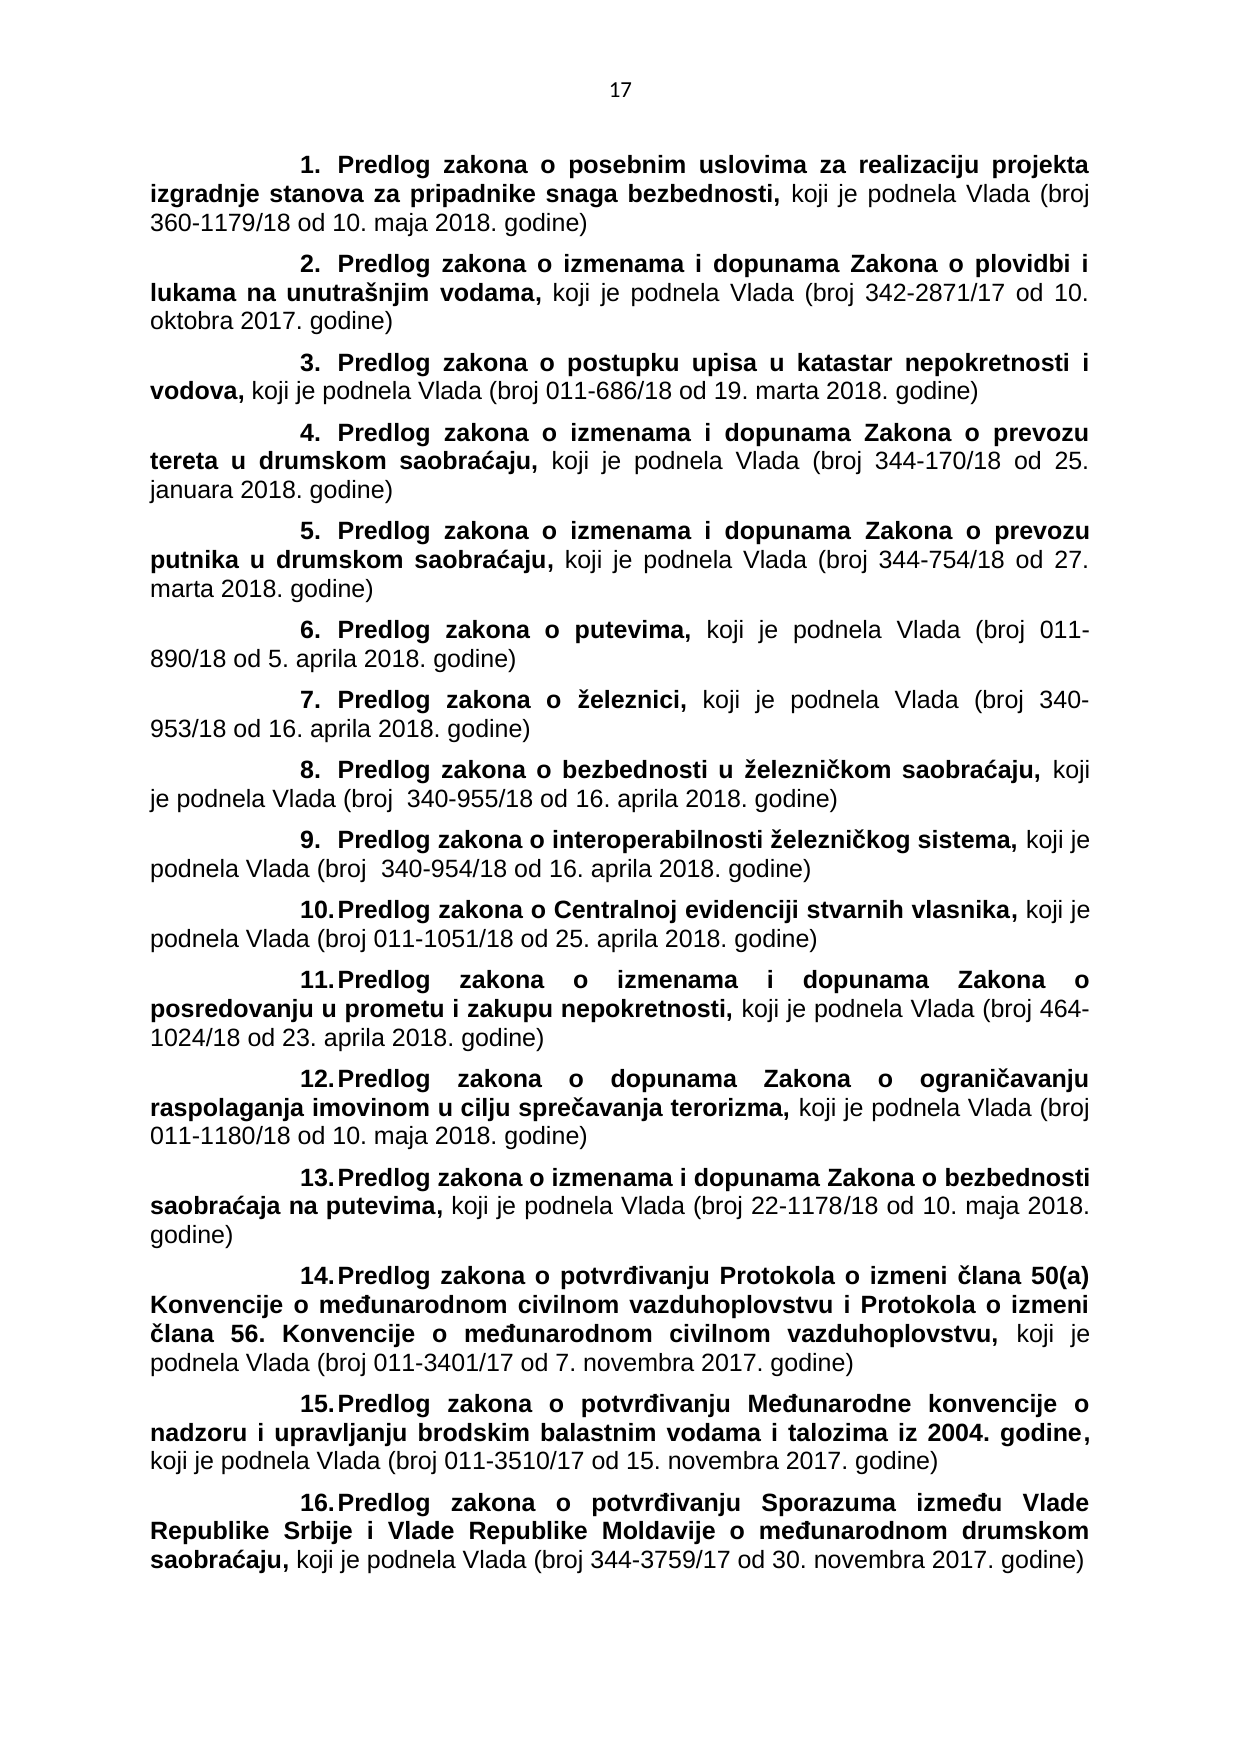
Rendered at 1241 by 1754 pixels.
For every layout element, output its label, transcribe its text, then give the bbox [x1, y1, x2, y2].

text 4. Predlog zakona o izmenama i dopunama Zakona o prevozu tereta u drumskom saobraćaju, koji je podnela Vlada (broj 344-170/18 od 25. januara 2018. godine) [150, 417, 1090, 504]
text 10. Predlog zakona o Centralnoj evidenciji stvarnih vlasnika, koji je podnela Vlada (broj 011-1051/18 od 25. aprila 2018. godine) [150, 895, 1090, 952]
text 11. Predlog zakona o izmenama i dopunama Zakona o posredovanju u prometu i zakupu nepokretnosti, koji je podnela Vlada (broj 464-1024/18 od 23. aprila 2018. godine) [150, 965, 1090, 1051]
text 8. Predlog zakona o bezbednosti u železničkom saobraćaju, koji je podnela Vlada (broj 340-955/18 od 16. aprila 2018. godine) [150, 755, 1090, 812]
text 5. Predlog zakona o izmenama i dopunama Zakona o prevozu putnika u drumskom saobraćaju, koji je podnela Vlada (broj 344-754/18 od 27. marta 2018. godine) [150, 516, 1090, 602]
text 13. Predlog zakona o izmenama i dopunama Zakona o bezbednosti saobraćaja na putevima, koji je podnela Vlada (broj 22-1178/18 od 10. maja 2018. godine) [150, 1162, 1090, 1249]
text 3. Predlog zakona o postupku upisa u katastar nepokretnosti i vodova, koji je podnela Vlada (broj 011-686/18 od 19. marta 2018. godine) [150, 347, 1090, 405]
text 16. Predlog zakona o potvrđivanju Sporazuma između Vlade Republike Srbije i Vlade Republike Moldavije o međunarodnom drumskom saobraćaju, koji je podnela Vlada (broj 344-3759/17 od 30. novembra 2017. godine) [150, 1487, 1090, 1574]
text 9. Predlog zakona o interoperabilnosti železničkog sistema, koji je podnela Vlada (broj 340-954/18 od 16. aprila 2018. godine) [150, 825, 1090, 882]
text 14. Predlog zakona o potvrđivanju Protokola o izmeni člana 50(a) Konvencije o međunarodnom civilnom vazduhoplovstvu i Protokola o izmeni člana 56. Konvencije o međunarodnom civilnom vazduhoplovstvu, koji je podnela Vlada (broj 011-3401/17 od 7. novembra 2017. godine) [150, 1261, 1090, 1376]
text 15. Predlog zakona o potvrđivanju Međunarodne konvencije o nadzoru i upravljanju brodskim balastnim vodama i talozima iz 2004. godine, koji je podnela Vlada (broj 011-3510/17 od 15. novembra 2017. godine) [150, 1389, 1090, 1475]
text 1. Predlog zakona o posebnim uslovima za realizaciju projekta izgradnje stanova za pripadnike snaga bezbednosti, koji je podnela Vlada (broj 360-1179/18 od 10. maja 2018. godine) [150, 150, 1090, 236]
text 12. Predlog zakona o dopunama Zakona o ograničavanju raspolaganja imovinom u cilju sprečavanja terorizma, koji je podnela Vlada (broj 011-1180/18 od 10. maja 2018. godine) [150, 1064, 1090, 1150]
text 2. Predlog zakona o izmenama i dopunama Zakona o plovidbi i lukama na unutrašnjim vodama, koji je podnela Vlada (broj 342-2871/17 od 10. oktobra 2017. godine) [150, 249, 1090, 335]
text 6. Predlog zakona o putevima, koji je podnela Vlada (broj 011-890/18 od 5. aprila 2018. godine) [150, 615, 1090, 672]
text 7. Predlog zakona o železnici, koji je podnela Vlada (broj 340- 953/18 od 16. aprila 2018. godine) [150, 685, 1090, 742]
